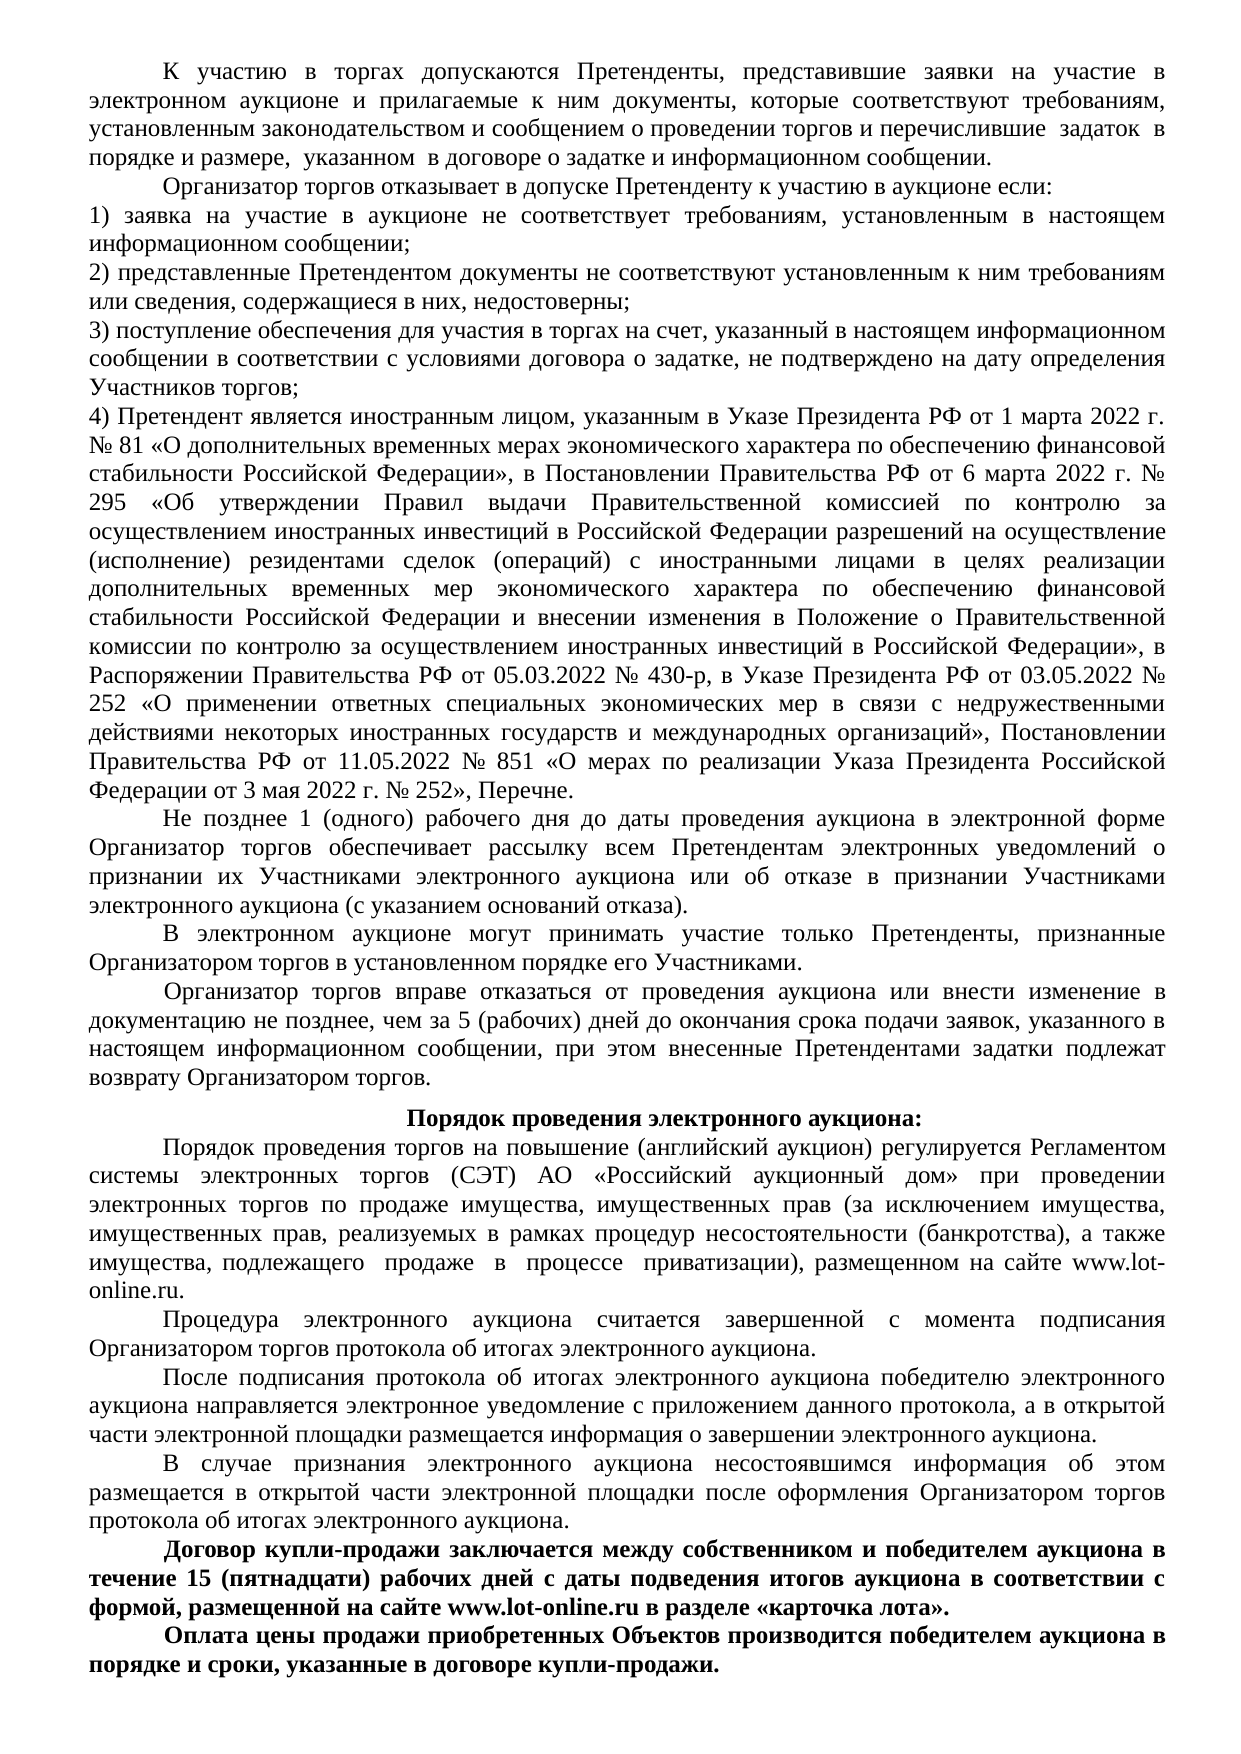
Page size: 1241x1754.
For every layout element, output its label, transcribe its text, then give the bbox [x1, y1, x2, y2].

text После подписания протокола об итогах электронного аукциона победителю электронного аукциона направляется электронное уведомление с приложением данного протокола, а в открытой части электронной площадки размещается информация о завершении электронного аукциона. [89, 1362, 1167, 1448]
text Порядок проведения электронного аукциона: [89, 1103, 1167, 1132]
text Договор купли-продажи заключается между собственником и победителем аукциона в течение 15 (пятнадцати) рабочих дней с даты подведения итогов аукциона в соответствии с формой, размещенной на сайте www.lot-online.ru в разделе «карточка лота». [89, 1534, 1167, 1620]
text Порядок проведения торгов на повышение (английский аукцион) регулируется Регламентом системы электронных торгов (СЭТ) АО «Российский аукционный дом» при проведении электронных торгов по продаже имущества, имущественных прав (за исключением имущества, имущественных прав, реализуемых в рамках процедур несостоятельности (банкротства), а также имущества, подлежащего продаже в процессе приватизации), размещенном на сайте www.lot-online.ru. [89, 1132, 1167, 1304]
text В случае признания электронного аукциона несостоявшимся информация об этом размещается в открытой части электронной площадки после оформления Организатором торгов протокола об итогах электронного аукциона. [89, 1448, 1167, 1534]
text Не позднее 1 (одного) рабочего дня до даты проведения аукциона в электронной форме Организатор торгов обеспечивает рассылку всем Претендентам электронных уведомлений о признании их Участниками электронного аукциона или об отказе в признании Участниками электронного аукциона (с указанием оснований отказа). [89, 803, 1167, 918]
text 3) поступление обеспечения для участия в торгах на счет, указанный в настоящем информационном сообщении в соответствии с условиями договора о задатке, не подтверждено на дату определения Участников торгов; [89, 315, 1167, 401]
text В электронном аукционе могут принимать участие только Претенденты, признанные Организатором торгов в установленном порядке его Участниками. [89, 918, 1167, 976]
text Организатор торгов отказывает в допуске Претенденту к участию в аукционе если: [89, 171, 1167, 200]
text 4) Претендент является иностранным лицом, указанным в Указе Президента РФ от 1 марта 2022 г. № 81 «О дополнительных временных мерах экономического характера по обеспечению финансовой стабильности Российской Федерации», в Постановлении Правительства РФ от 6 марта 2022 г. № 295 «Об утверждении Правил выдачи Правительственной комиссией по контролю за осуществлением иностранных инвестиций в Российской Федерации разрешений на осуществление (исполнение) резидентами сделок (операций) с иностранными лицами в целях реализации дополнительных временных мер экономического характера по обеспечению финансовой стабильности Российской Федерации и внесении изменения в Положение о Правительственной комиссии по контролю за осуществлением иностранных инвестиций в Российской Федерации», в Распоряжении Правительства РФ от 05.03.2022 № 430-р, в Указе Президента РФ от 03.05.2022 № 252 «О применении ответных специальных экономических мер в связи с недружественными действиями некоторых иностранных государств и международных организаций», Постановлении Правительства РФ от 11.05.2022 № 851 «О мерах по реализации Указа Президента Российской Федерации от 3 мая 2022 г. № 252», Перечне. [89, 401, 1167, 803]
text Оплата цены продажи приобретенных Объектов производится победителем аукциона в порядке и сроки, указанные в договоре купли-продажи. [89, 1620, 1167, 1678]
text Процедура электронного аукциона считается завершенной с момента подписания Организатором торгов протокола об итогах электронного аукциона. [89, 1304, 1167, 1362]
text 2) представленные Претендентом документы не соответствуют установленным к ним требованиям или сведения, содержащиеся в них, недостоверны; [89, 257, 1167, 315]
text 1) заявка на участие в аукционе не соответствует требованиям, установленным в настоящем информационном сообщении; [89, 200, 1167, 257]
text К участию в торгах допускаются Претенденты, представившие заявки на участие в электронном аукционе и прилагаемые к ним документы, которые соответствуют требованиям, установленным законодательством и сообщением о проведении торгов и перечислившие задаток в порядке и размере, указанном в договоре о задатке и информационном сообщении. [89, 56, 1167, 171]
text Организатор торгов вправе отказаться от проведения аукциона или внести изменение в документацию не позднее, чем за 5 (рабочих) дней до окончания срока подачи заявок, указанного в настоящем информационном сообщении, при этом внесенные Претендентами задатки подлежат возврату Организатором торгов. [89, 976, 1167, 1091]
